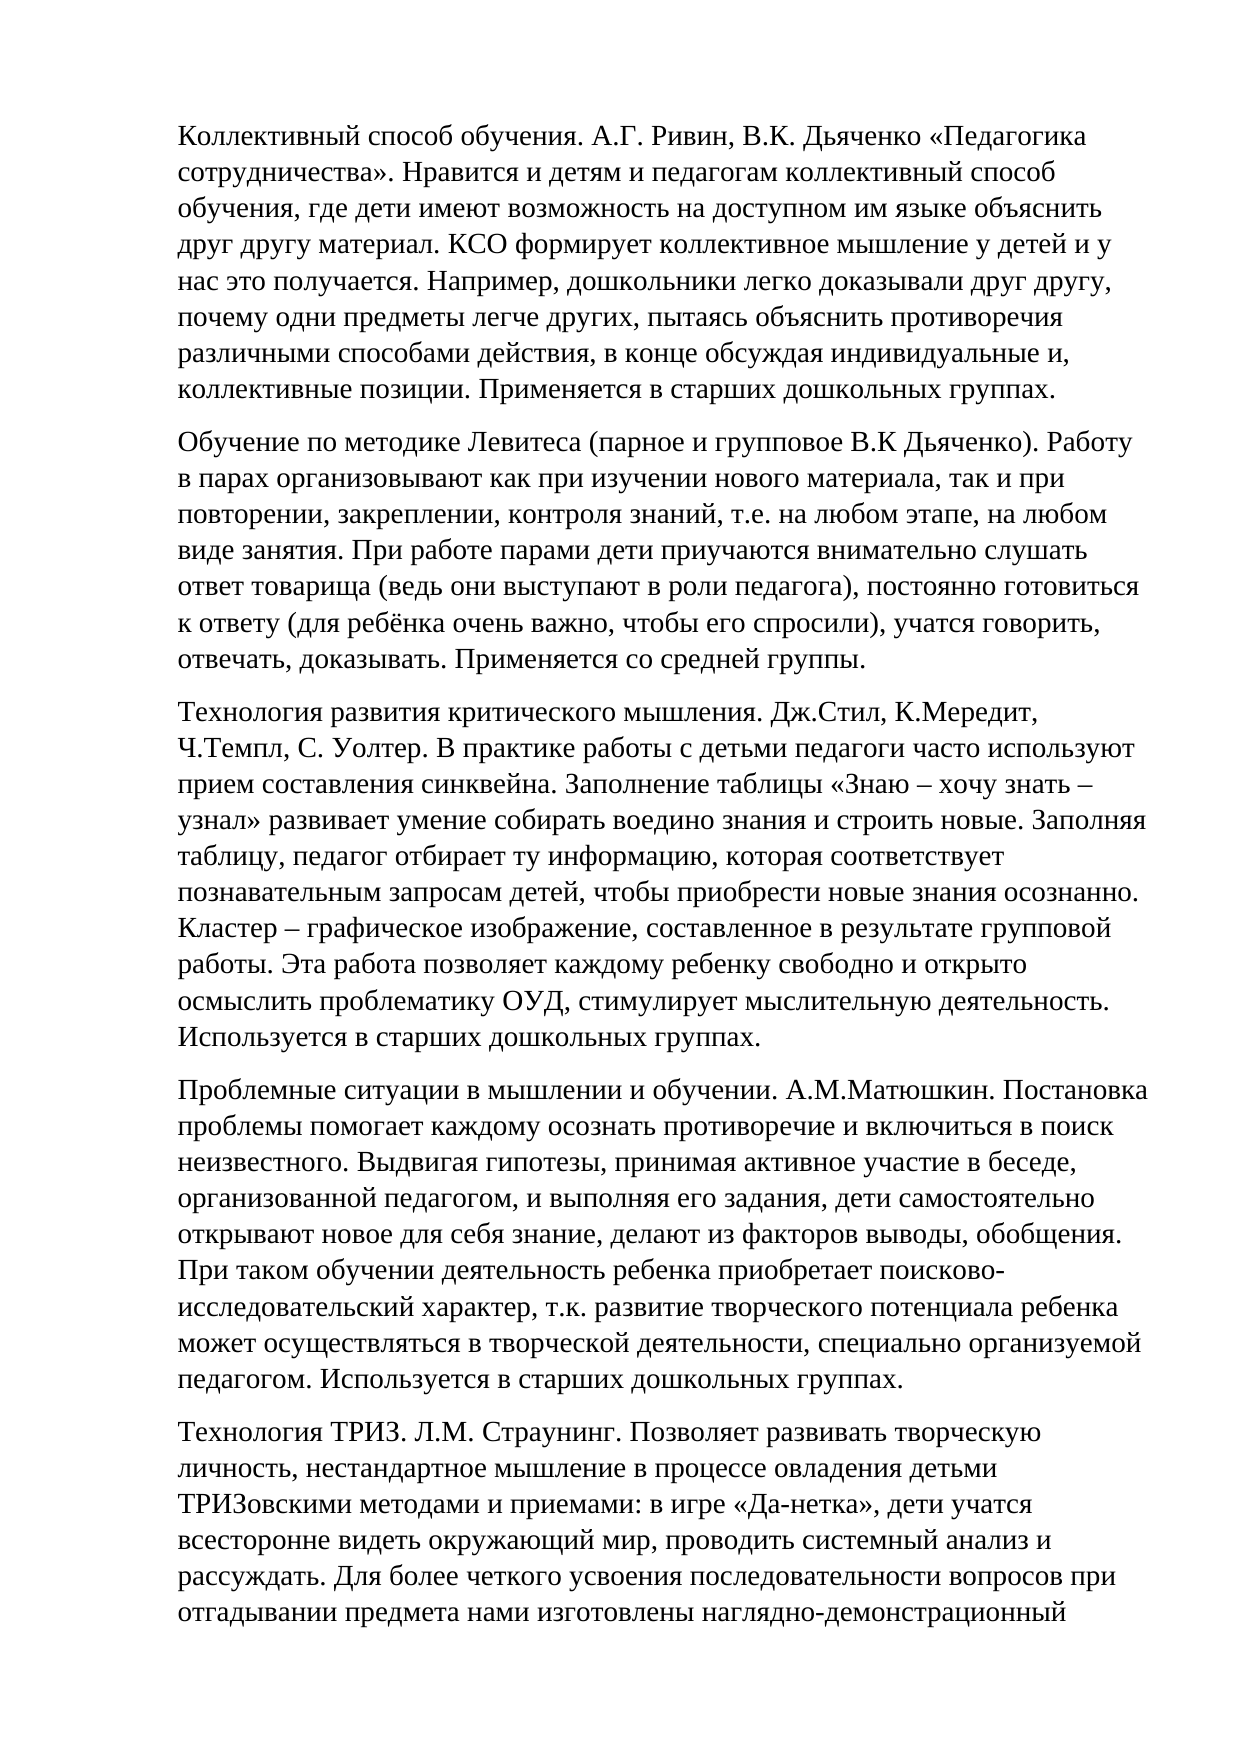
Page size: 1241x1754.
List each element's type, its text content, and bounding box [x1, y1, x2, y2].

text Обучение по методике Левитеса (парное и групповое В.К Дьяченко). Работу в парах организовывают как при изучении нового материала, так и при повторении, закреплении, контроля знаний, т.е. на любом этапе, на любом виде занятия. При работе парами дети приучаются внимательно слушать ответ товарища (ведь они выступают в роли педагога), постоянно готовиться к ответу (для ребёнка очень важно, чтобы его спросили), учатся говорить, отвечать, доказывать. Применяется со средней группы. [177, 424, 1152, 674]
text Коллективный способ обучения. А.Г. Ривин, В.К. Дьяченко «Педагогика сотрудничества». Нравится и детям и педагогам коллективный способ обучения, где дети имеют возможность на доступном им языке объяснить друг другу материал. КСО формирует коллективное мышление у детей и у нас это получается. Например, дошкольники легко доказывали друг другу, почему одни предметы легче других, пытаясь объяснить противоречия различными способами действия, в конце обсуждая индивидуальные и, коллективные позиции. Применяется в старших дошкольных группах. [177, 118, 1152, 405]
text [177, 1414, 1152, 1628]
text Проблемные ситуации в мышлении и обучении. А.М.Матюшкин. Постановка проблемы помогает каждому осознать противоречие и включиться в поиск неизвестного. Выдвигая гипотезы, принимая активное участие в беседе, организованной педагогом, и выполняя его задания, дети самостоятельно открывают новое для себя знание, делают из факторов выводы, обобщения. При таком обучении деятельность ребенка приобретает поисково-исследовательский характер, т.к. развитие творческого потенциала ребенка может осуществляться в творческой деятельности, специально организуемой педагогом. Используется в старших дошкольных группах. [177, 1072, 1152, 1394]
text Технология развития критического мышления. Дж.Стил, К.Мередит, Ч.Темпл, С. Уолтер. В практике работы с детьми педагоги часто используют прием составления синквейна. Заполнение таблицы «Знаю – хочу знать – узнал» развивает умение собирать воедино знания и строить новые. Заполняя таблицу, педагог отбирает ту информацию, которая соответствует познавательным запросам детей, чтобы приобрести новые знания осознанно. Кластер – графическое изображение, составленное в результате групповой работы. Эта работа позволяет каждому ребенку свободно и открыто осмыслить проблематику ОУД, стимулирует мыслительную деятельность. Используется в старших дошкольных группах. [177, 694, 1152, 1052]
